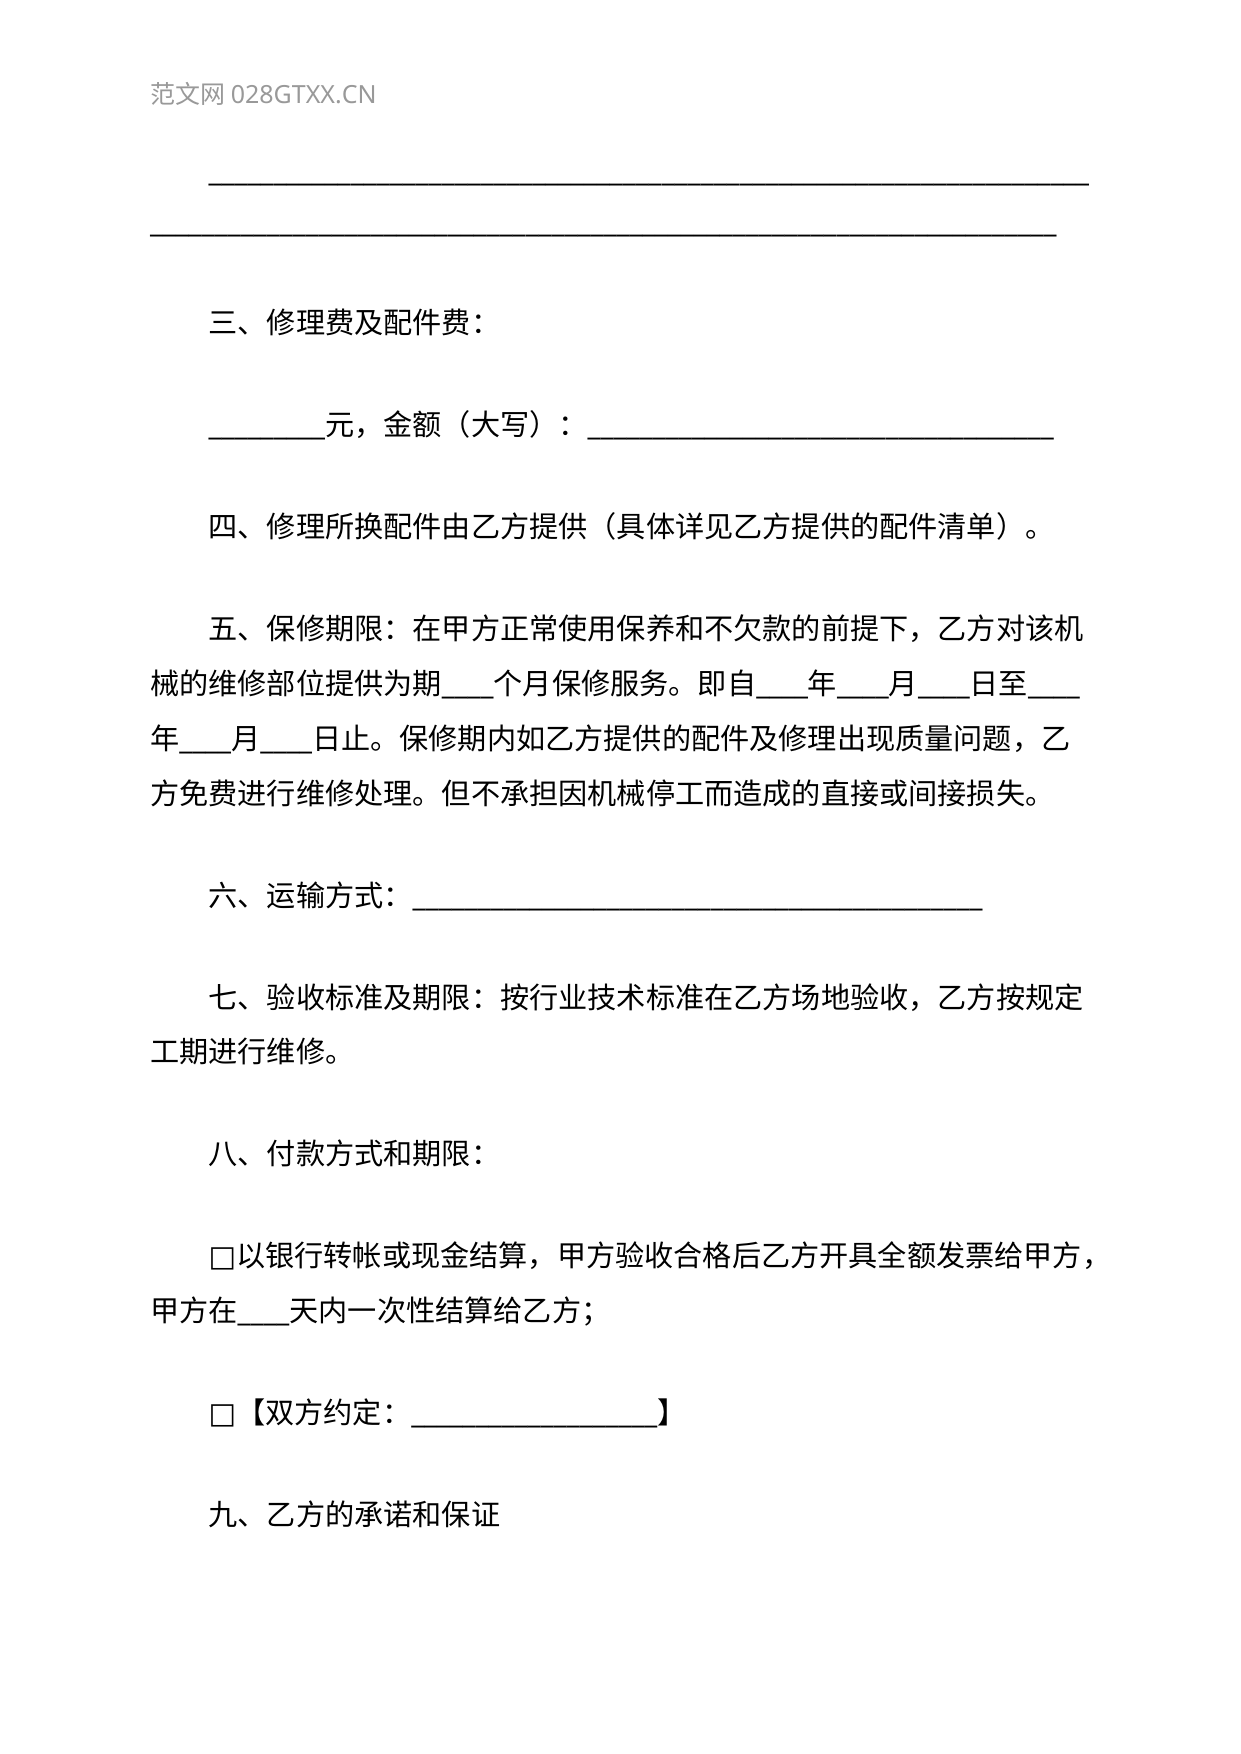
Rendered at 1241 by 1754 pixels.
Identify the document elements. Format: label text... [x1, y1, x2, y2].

text 四、修理所换配件由乙方提供（具体详见乙方提供的配件清单）。 [150, 504, 1090, 546]
text 八、付款方式和期限： [150, 1131, 1090, 1173]
text __________________________________________________________________________________________________________________________________________ [150, 150, 1090, 241]
text 五、保修期限：在甲方正常使用保养和不欠款的前提下，乙方对该机械的维修部位提供为期____个月保修服务。即自____年____月____日至____年____月____日止。保修期内如乙方提供的配件及修理出现质量问题，乙方免费进行维修处理。但不承担因机械停工而造成的直接或间接损失。 [150, 606, 1090, 813]
text 七、验收标准及期限：按行业技术标准在乙方场地验收，乙方按规定工期进行维修。 [150, 974, 1090, 1071]
text 六、运输方式：____________________________________________ [150, 872, 1090, 914]
text _________元，金额（大写）：____________________________________ [150, 402, 1090, 444]
text □【双方约定：___________________】 [150, 1389, 1090, 1432]
text 三、修理费及配件费： [150, 300, 1090, 342]
text 九、乙方的承诺和保证 [150, 1492, 1090, 1534]
text □以银行转帐或现金结算，甲方验收合格后乙方开具全额发票给甲方，甲方在____天内一次性结算给乙方； [150, 1233, 1090, 1330]
